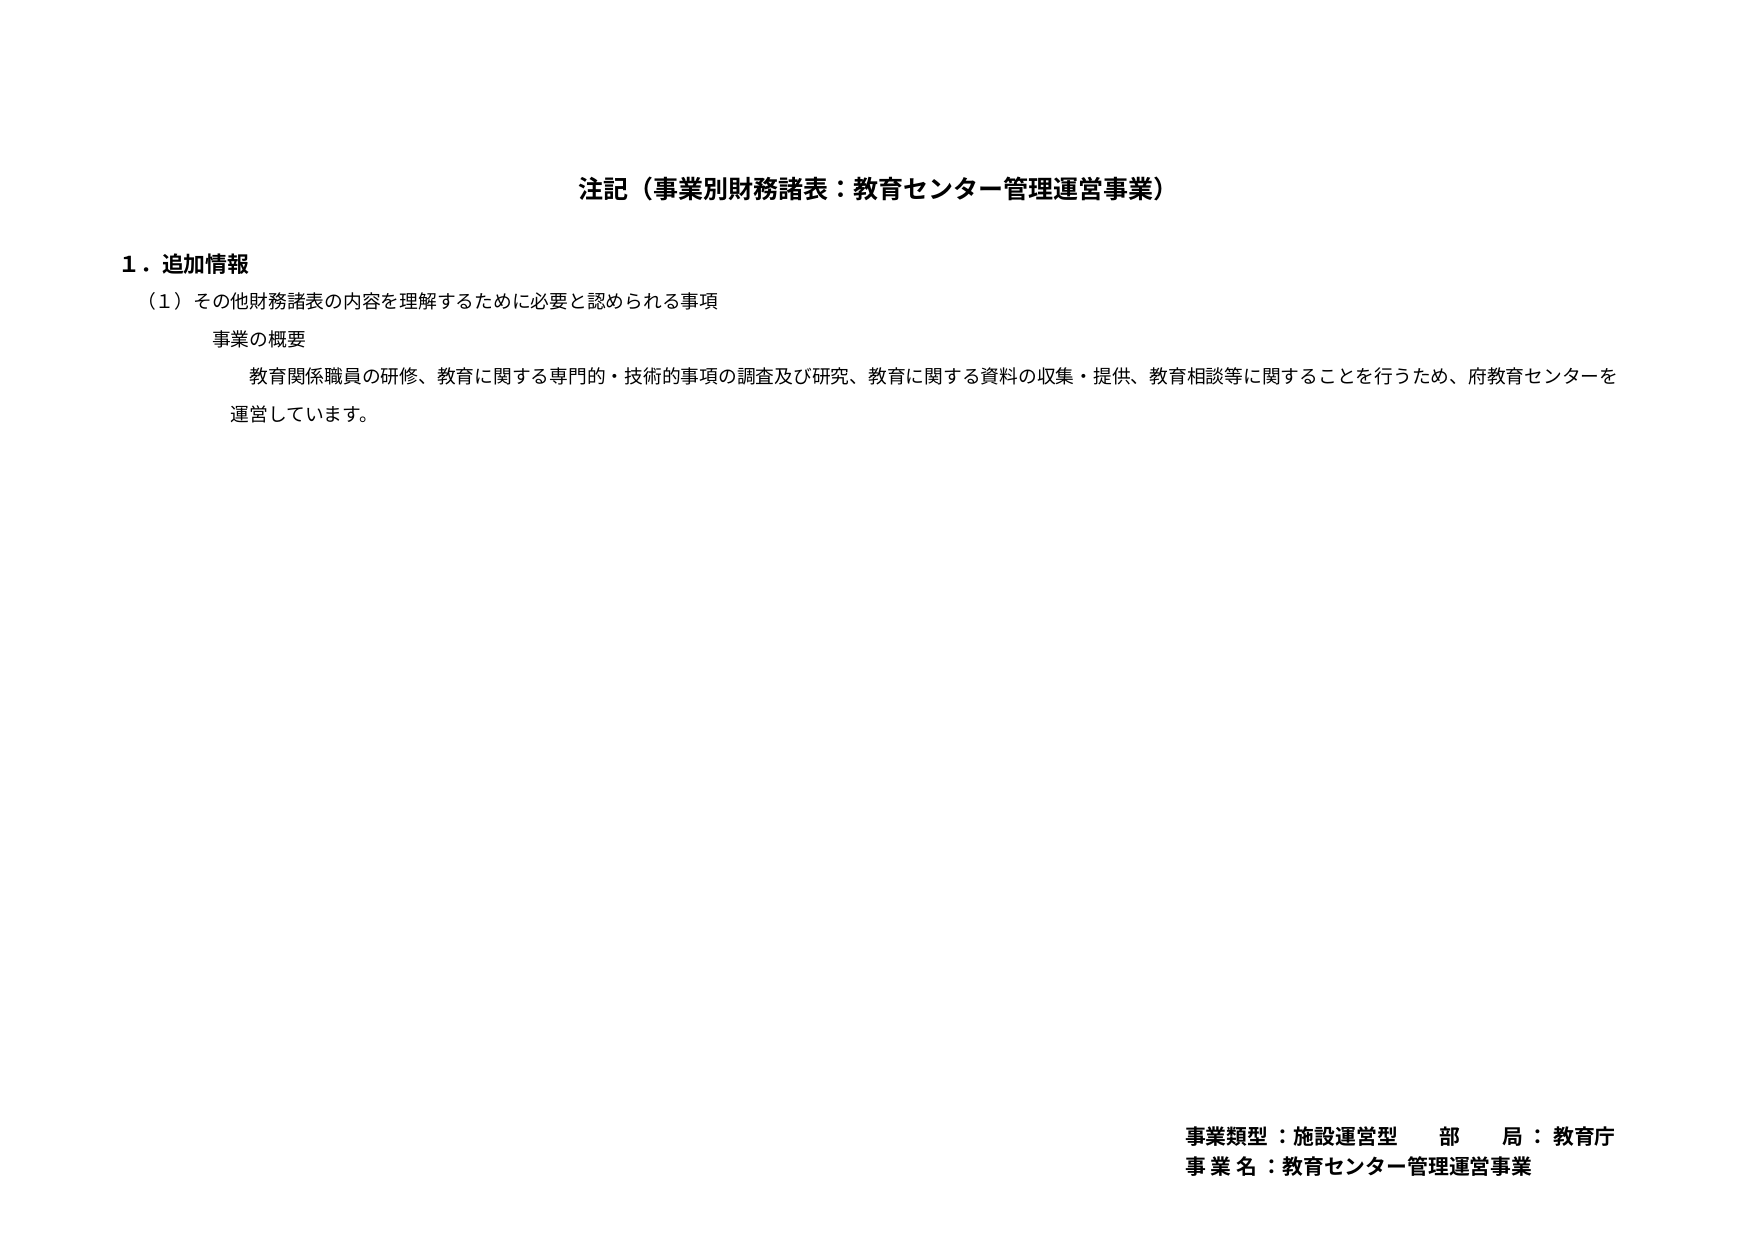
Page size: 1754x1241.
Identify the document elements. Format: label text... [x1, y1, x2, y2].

text （１）その他財務諸表の内容を理解するために必要と認められる事項 [118, 282, 1636, 319]
text 教育関係職員の研修、教育に関する専門的・技術的事項の調査及び研究、教育に関する資料の収集・提供、教育相談等に関することを行うため、府教育センターを [118, 357, 1636, 394]
text 注記（事業別財務諸表：教育センター管理運営事業） [118, 169, 1639, 207]
text １．追加情報 [118, 244, 1636, 282]
text 運営しています。 [118, 394, 1636, 432]
text 事業の概要 [118, 319, 1636, 357]
